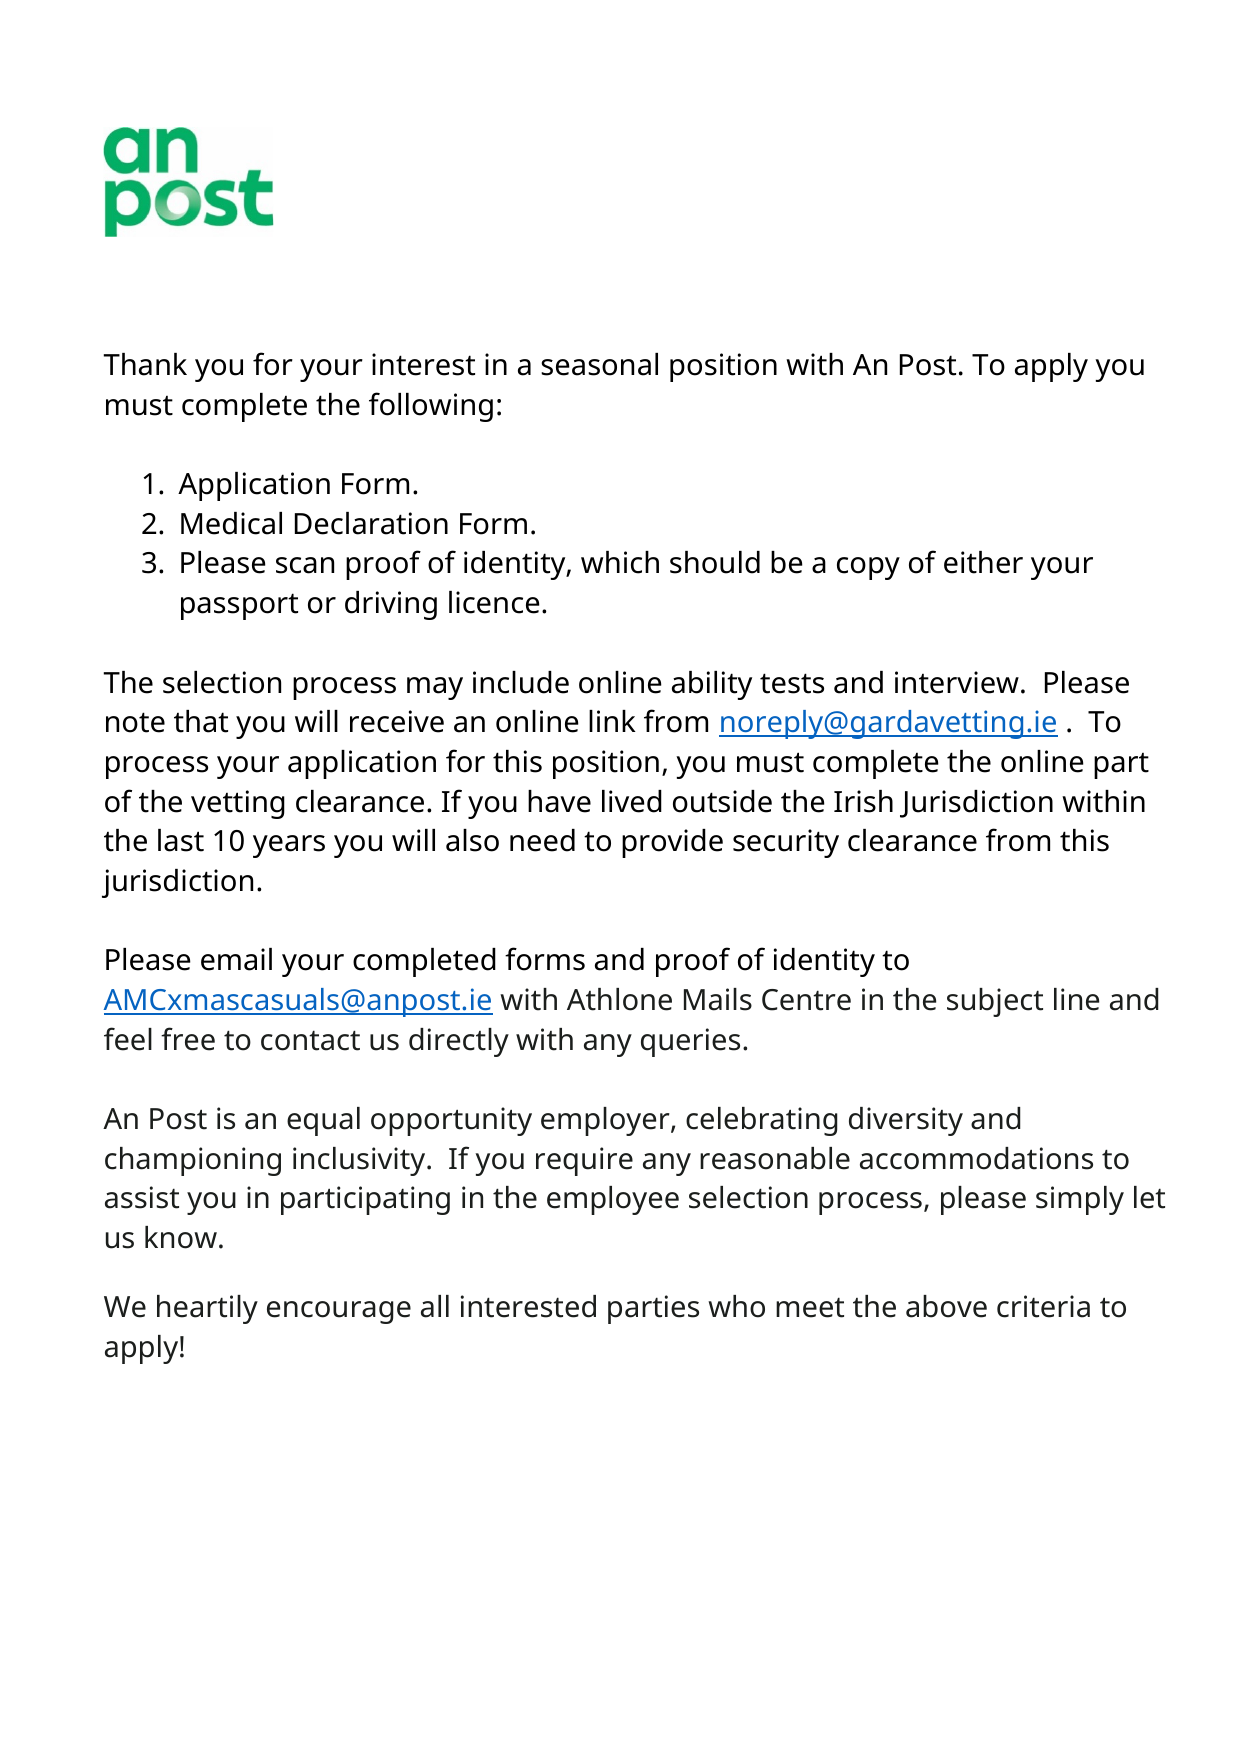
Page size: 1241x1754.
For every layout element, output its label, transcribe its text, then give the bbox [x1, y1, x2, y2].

text The selection process may include online ability tests and interview. Please note that you will receive an online link from noreply@gardavetting.ie . To process your application for this position, you must complete the online part of the vetting clearance. If you have lived outside the Irish Jurisdiction within the last 10 years you will also need to provide security clearance from this jurisdiction. [103, 662, 1181, 900]
text Thank you for your interest in a seasonal position with An Post. To apply you must complete the following: [103, 344, 1181, 424]
text We heartily encourage all interested parties who meet the above criteria to apply! [103, 1286, 1181, 1366]
list Application Form. [141, 463, 1181, 503]
picture [103, 127, 274, 237]
list Please scan proof of identity, which should be a copy of either your passport or driving licence. [141, 543, 1181, 622]
text Please email your completed forms and proof of identity to AMCxmascasuals@anpost.ie with Athlone Mails Centre in the subject line and feel free to contact us directly with any queries. An Post is an equal opportunity employer, celebrating diversity and championing inclusivity. If you require any reasonable accommodations to assist you in participating in the employee selection process, please simply let us know. [103, 940, 1181, 1257]
list Medical Declaration Form. [141, 503, 1181, 543]
